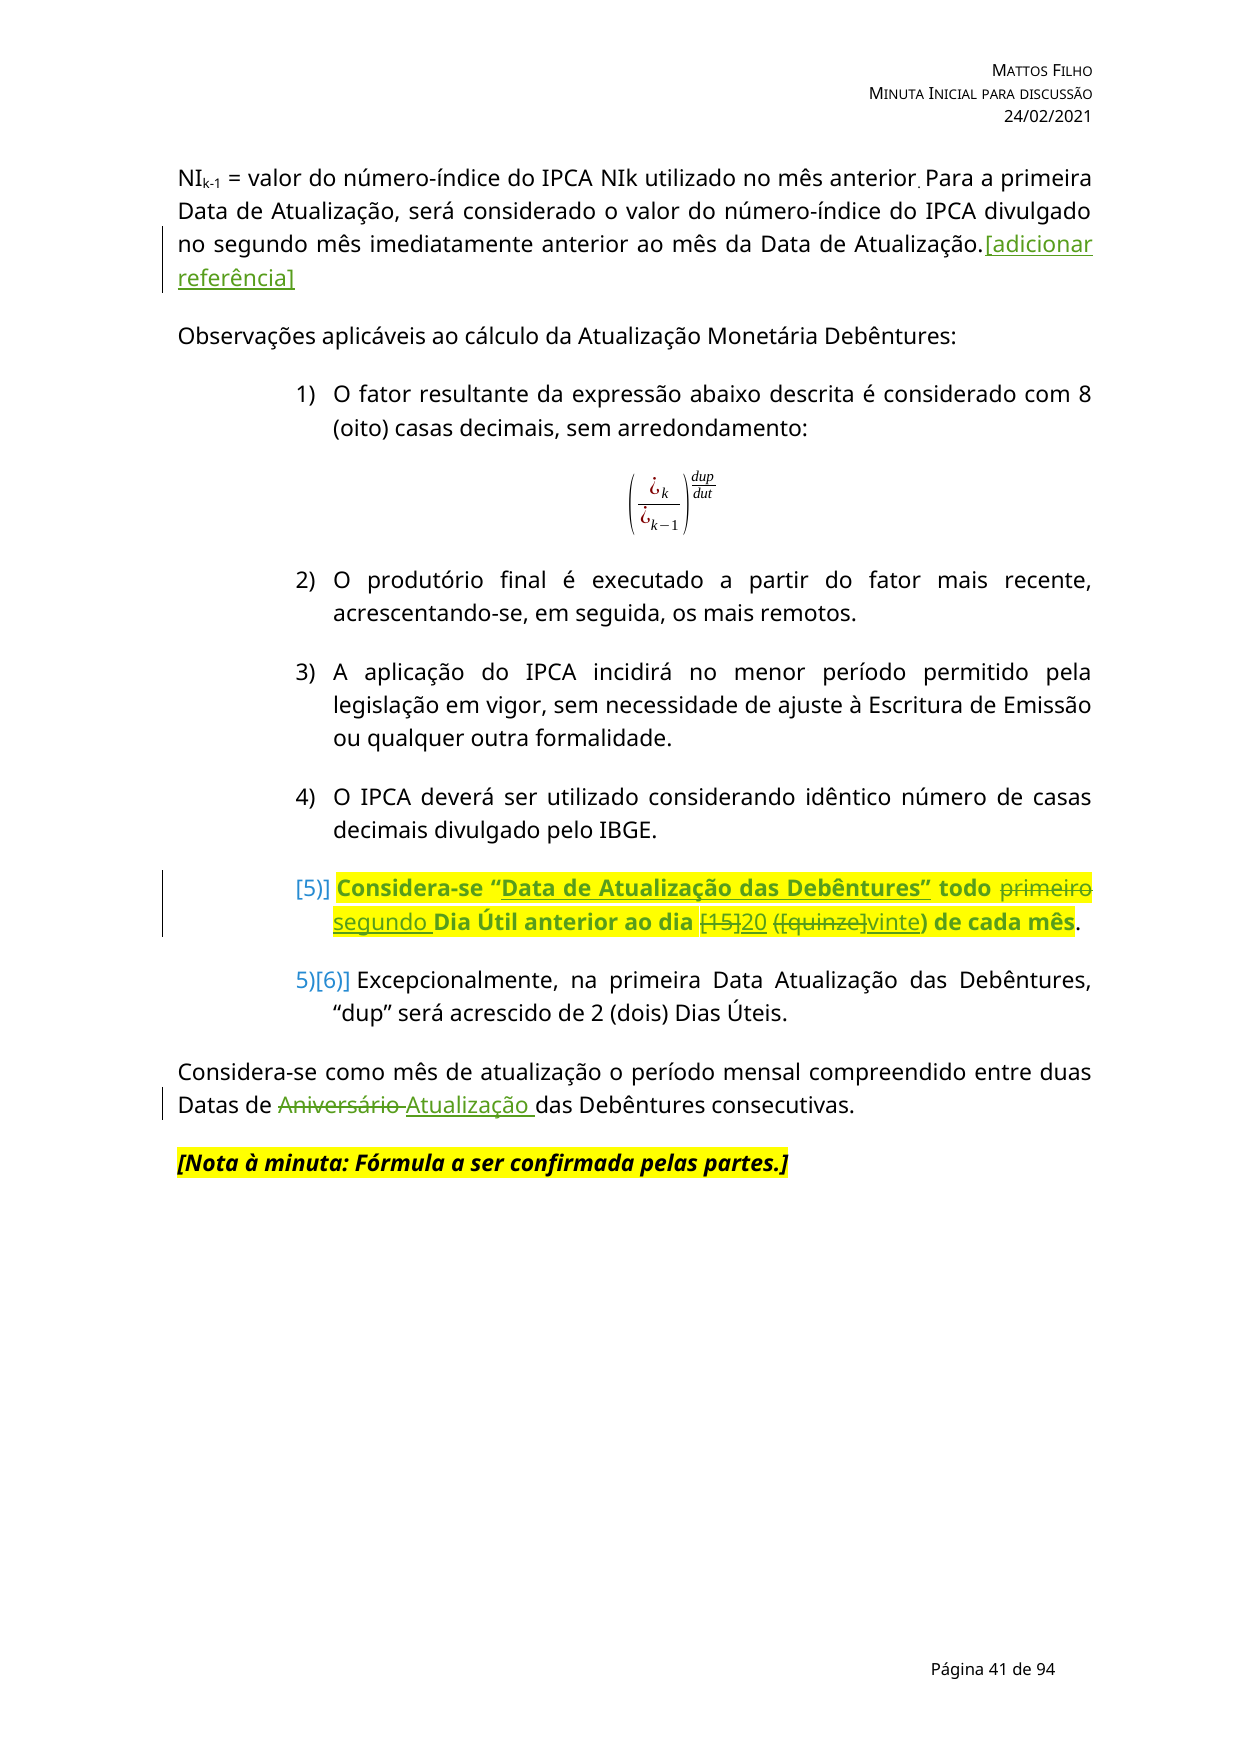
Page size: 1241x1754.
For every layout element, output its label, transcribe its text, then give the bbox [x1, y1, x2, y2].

list Observações aplicáveis ao cálculo da Atualização Monetária Debêntures: [177, 318, 1092, 351]
list Considera-se “Data de Atualização das Debêntures” todo Dia Útil anterior ao dia ) de cada mês. [295, 870, 1092, 937]
list O IPCA deverá ser utilizado considerando idêntico número de casas decimais divulgado pelo IBGE. [295, 778, 1092, 845]
list NIk-1 = valor do número-índice do IPCA NIk utilizado no mês anterior. Para a primeira Data de Atualização, será considerado o valor do número-índice do IPCA divulgado no segundo mês imediatamente anterior ao mês da Data de Atualização. [177, 159, 1092, 293]
list O fator resultante da expressão abaixo descrita é considerado com 8 (oito) casas decimais, sem arredondamento: [295, 376, 1092, 443]
list Considera-se como mês de atualização o período mensal compreendido entre duas Datas de das Debêntures consecutivas. [177, 1053, 1092, 1120]
list A aplicação do IPCA incidirá no menor período permitido pela legislação em vigor, sem necessidade de ajuste à Escritura de Emissão ou qualquer outra formalidade. [295, 653, 1092, 753]
list O produtório final é executado a partir do fator mais recente, acrescentando-se, em seguida, os mais remotos. [295, 562, 1092, 628]
list [Nota à minuta: Fórmula a ser confirmada pelas partes.] [177, 1145, 1092, 1178]
list Excepcionalmente, na primeira Data Atualização das Debêntures, “dup” será acrescido de 2 (dois) Dias Úteis. [295, 962, 1092, 1028]
